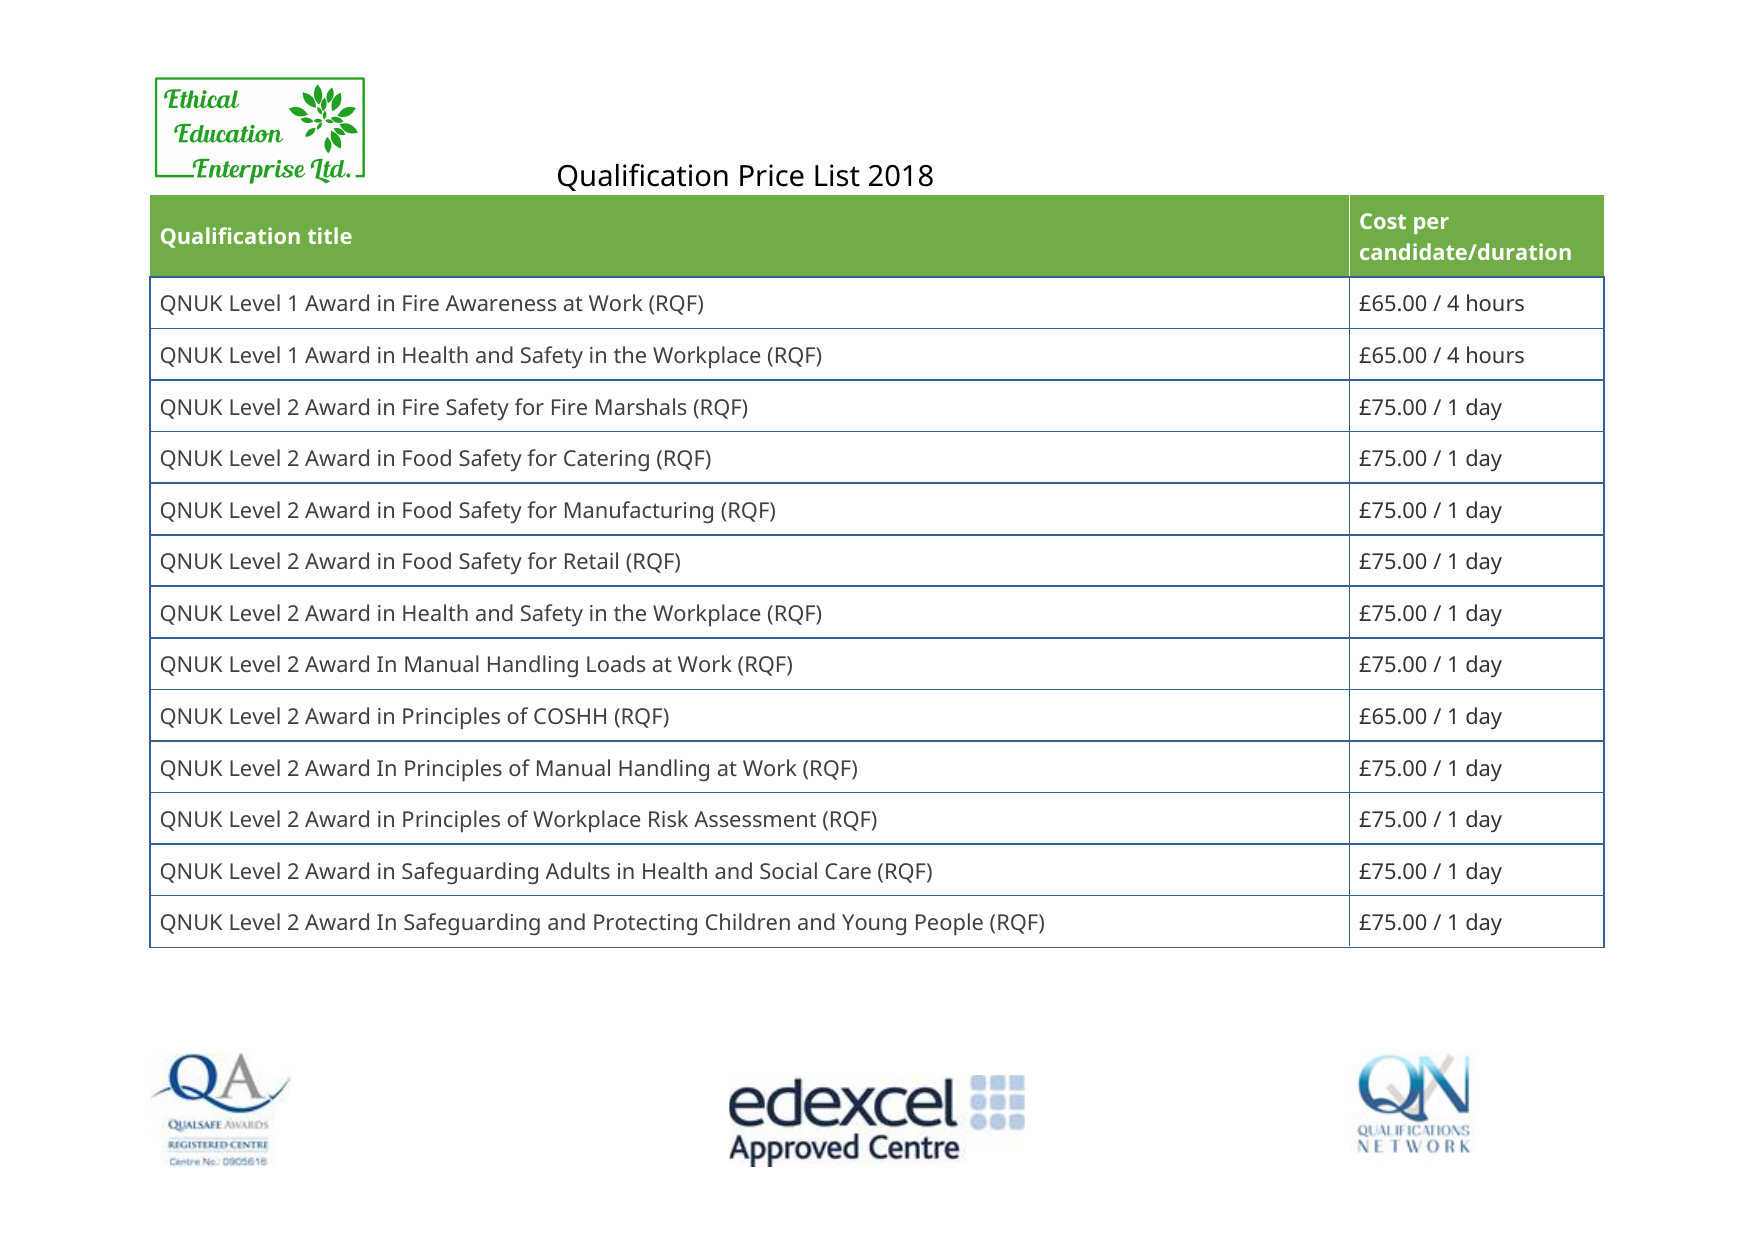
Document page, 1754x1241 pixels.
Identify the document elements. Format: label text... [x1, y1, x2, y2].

table_cell QNUK Level 1 Award in Health and Safety in the Workplace (RQF) [151, 329, 1349, 379]
table_cell £75.00 / 1 day [1350, 432, 1603, 482]
picture [1350, 1040, 1477, 1167]
table_cell QNUK Level 1 Award in Fire Awareness at Work (RQF) [151, 278, 1349, 328]
table_header Cost per candidate/duration [1350, 195, 1604, 276]
table_cell QNUK Level 2 Award In Manual Handling Loads at Work (RQF) [151, 639, 1349, 688]
table_cell £75.00 / 1 day [1350, 793, 1603, 843]
table_cell QNUK Level 2 Award in Principles of Workplace Risk Assessment (RQF) [151, 793, 1349, 843]
table_cell £65.00 / 4 hours [1350, 278, 1603, 328]
table_cell QNUK Level 2 Award in Food Safety for Manufacturing (RQF) [151, 484, 1349, 534]
table_cell £75.00 / 1 day [1350, 742, 1603, 792]
table_cell QNUK Level 2 Award in Food Safety for Catering (RQF) [151, 432, 1349, 482]
table_cell QNUK Level 2 Award in Food Safety for Retail (RQF) [151, 536, 1349, 585]
picture [729, 1075, 1025, 1167]
table_cell £75.00 / 1 day [1350, 639, 1603, 688]
table_cell QNUK Level 2 Award in Health and Safety in the Workplace (RQF) [151, 587, 1349, 637]
table_cell £75.00 / 1 day [1350, 587, 1603, 637]
table_cell QNUK Level 2 Award in Fire Safety for Fire Marshals (RQF) [151, 381, 1349, 431]
table_cell £75.00 / 1 day [1350, 896, 1603, 946]
table_cell £75.00 / 1 day [1350, 845, 1603, 895]
table_cell £65.00 / 4 hours [1350, 329, 1603, 379]
picture [150, 1053, 291, 1167]
table_header Qualification title [150, 195, 1349, 276]
picture [150, 73, 366, 187]
table_cell £75.00 / 1 day [1350, 381, 1603, 431]
table_cell £75.00 / 1 day [1350, 484, 1603, 534]
table_cell QNUK Level 2 Award In Safeguarding and Protecting Children and Young People (RQF) [151, 896, 1349, 946]
table_cell £65.00 / 1 day [1350, 690, 1603, 740]
table_cell £75.00 / 1 day [1350, 536, 1603, 585]
table_cell QNUK Level 2 Award In Principles of Manual Handling at Work (RQF) [151, 742, 1349, 792]
table_cell QNUK Level 2 Award in Principles of COSHH (RQF) [151, 690, 1349, 740]
table_cell QNUK Level 2 Award in Safeguarding Adults in Health and Social Care (RQF) [151, 845, 1349, 895]
